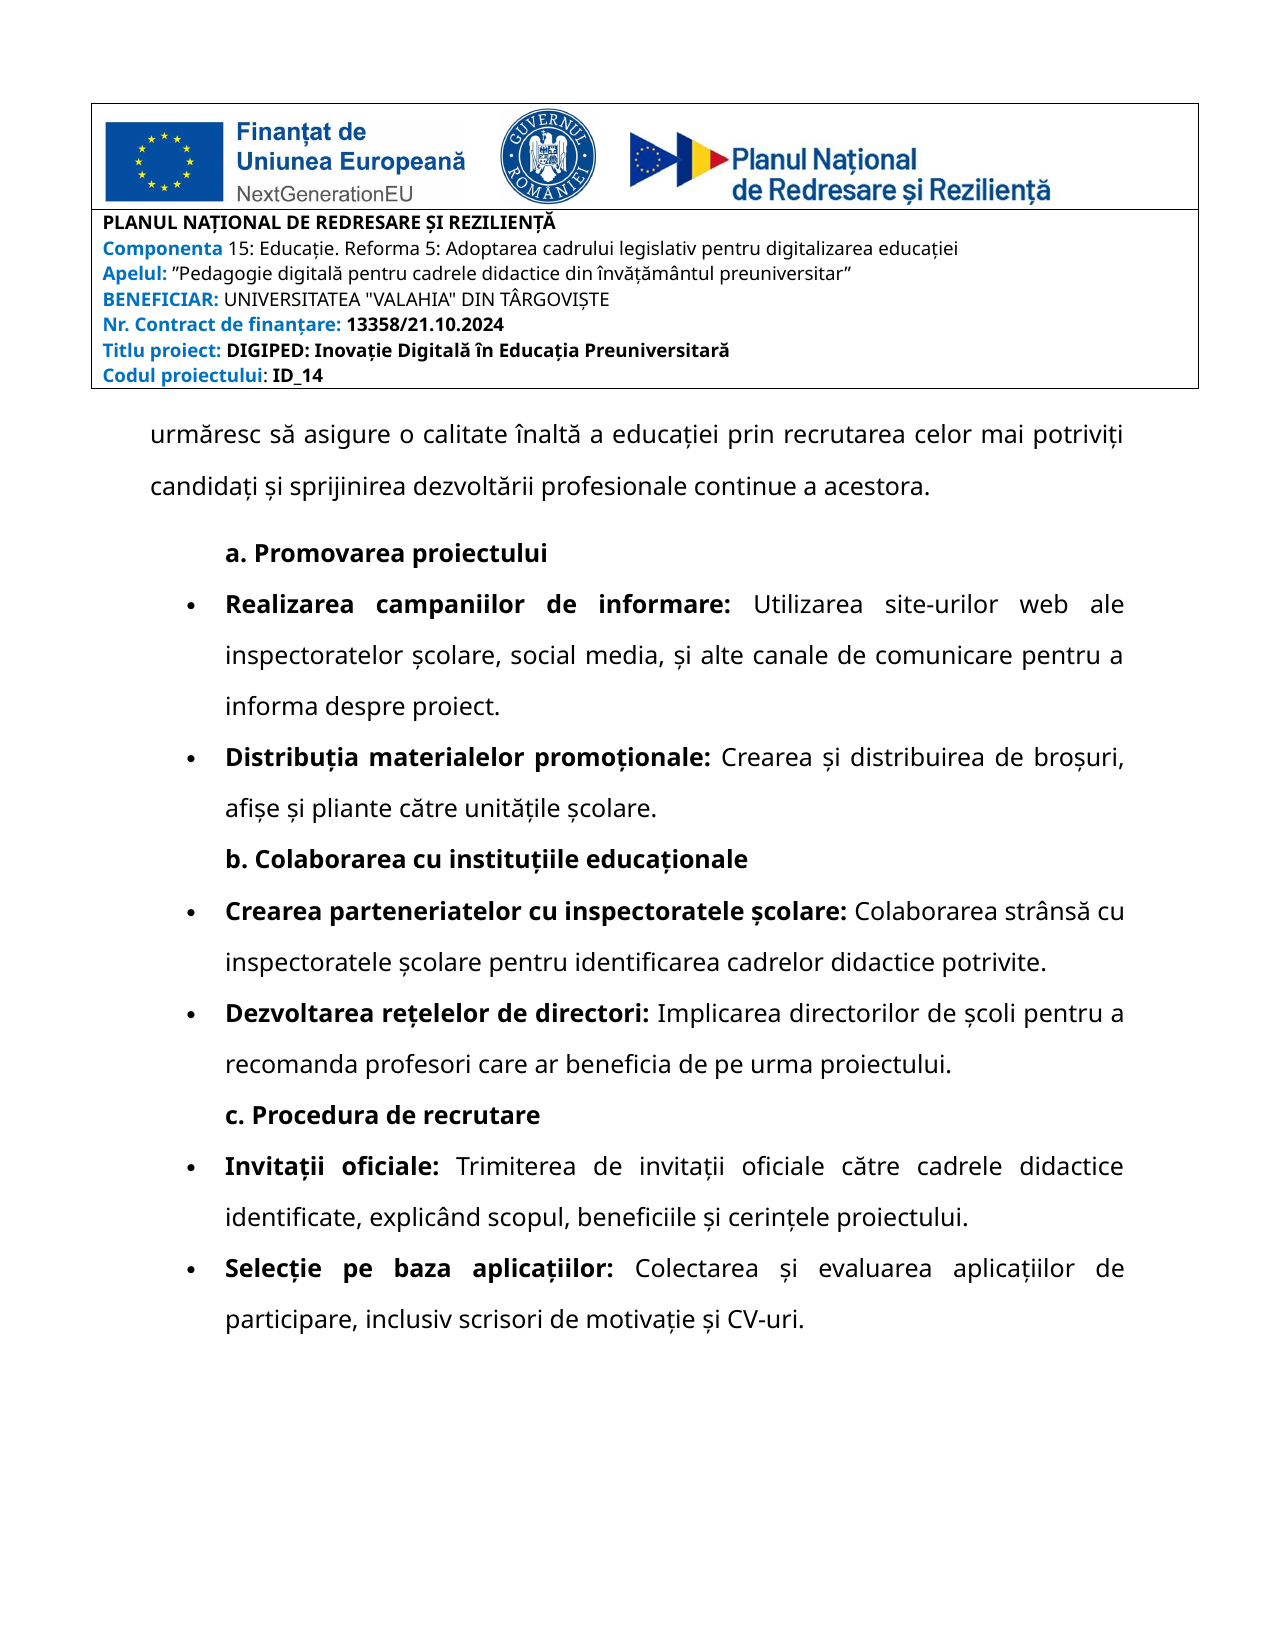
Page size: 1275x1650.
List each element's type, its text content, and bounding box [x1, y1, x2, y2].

list Selecție pe baza aplicațiilor: Colectarea și evaluarea aplicațiilor de participare, inclusiv scrisori de motivație și CV-uri. [187, 1251, 1125, 1336]
list Crearea parteneriatelor cu inspectoratele școlare: Colaborarea strânsă cu inspectoratele școlare pentru identificarea cadrelor didactice potrivite. [187, 893, 1125, 978]
picture [102, 118, 467, 205]
list a. Promovarea proiectului [225, 536, 1125, 570]
list Realizarea campaniilor de informare: Utilizarea site-urilor web ale inspectoratelor școlare, social media, și alte canale de comunicare pentru a informa despre proiect. [187, 587, 1125, 723]
picture [628, 132, 1057, 209]
picture [499, 107, 597, 205]
list Distribuția materialelor promoționale: Crearea și distribuirea de broșuri, afișe și pliante către unitățile școlare. [187, 740, 1125, 825]
list c. Procedura de recrutare [225, 1097, 1125, 1131]
list Invitații oficiale: Trimiterea de invitații oficiale către cadrele didactice identificate, explicând scopul, beneficiile și cerințele proiectului. [187, 1148, 1125, 1233]
list b. Colaborarea cu instituțiile educaționale [225, 842, 1125, 876]
list Dezvoltarea rețelelor de directori: Implicarea directorilor de școli pentru a recomanda profesori care ar beneficia de pe urma proiectului. [187, 995, 1125, 1080]
